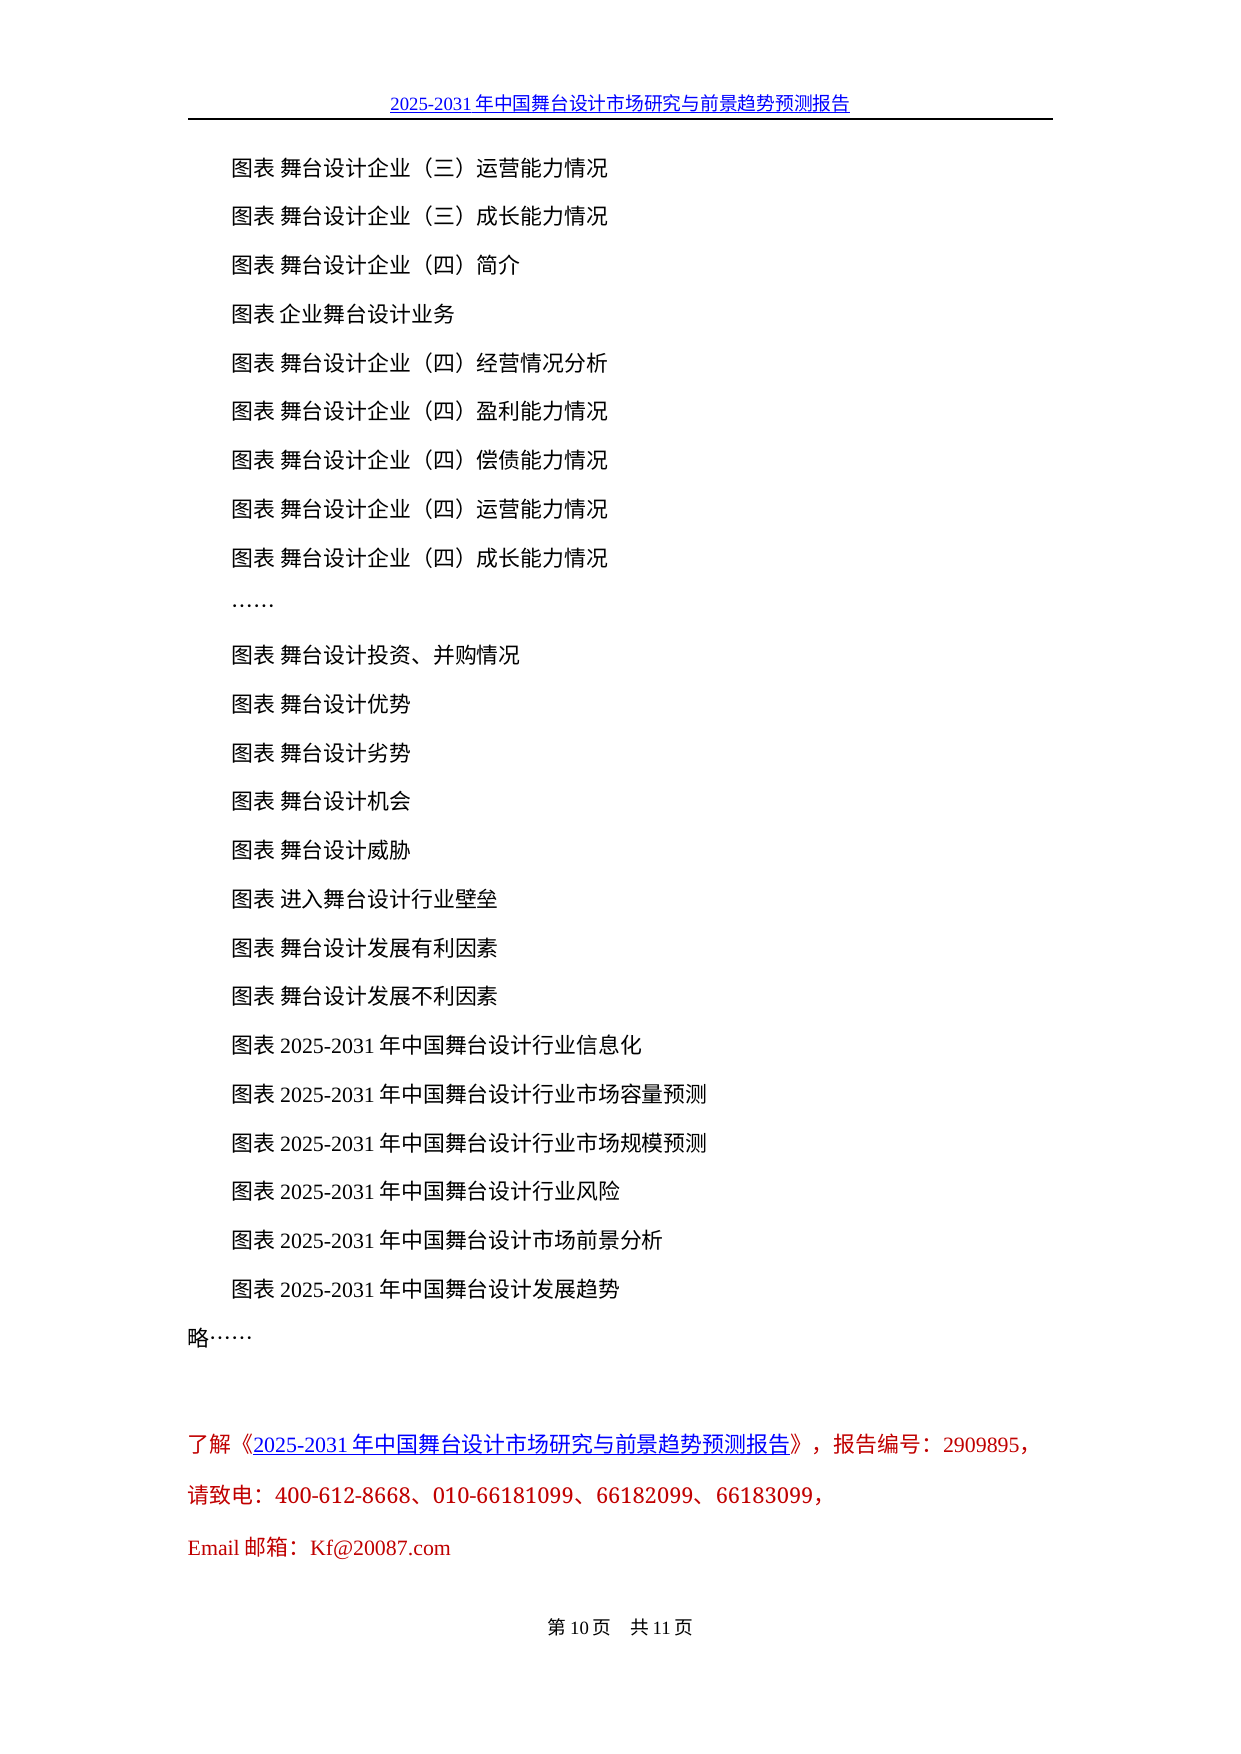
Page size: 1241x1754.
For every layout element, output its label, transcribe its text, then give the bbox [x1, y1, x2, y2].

text Email邮箱：Kf@20087.com [187, 1530, 1053, 1562]
text 请致电：400-612-8668、010-66181099、66182099、66183099， [187, 1478, 1053, 1511]
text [187, 150, 1053, 1353]
text 了解《2025-2031年中国舞台设计市场研究与前景趋势预测报告》，报告编号：2909895， [187, 1427, 1053, 1459]
